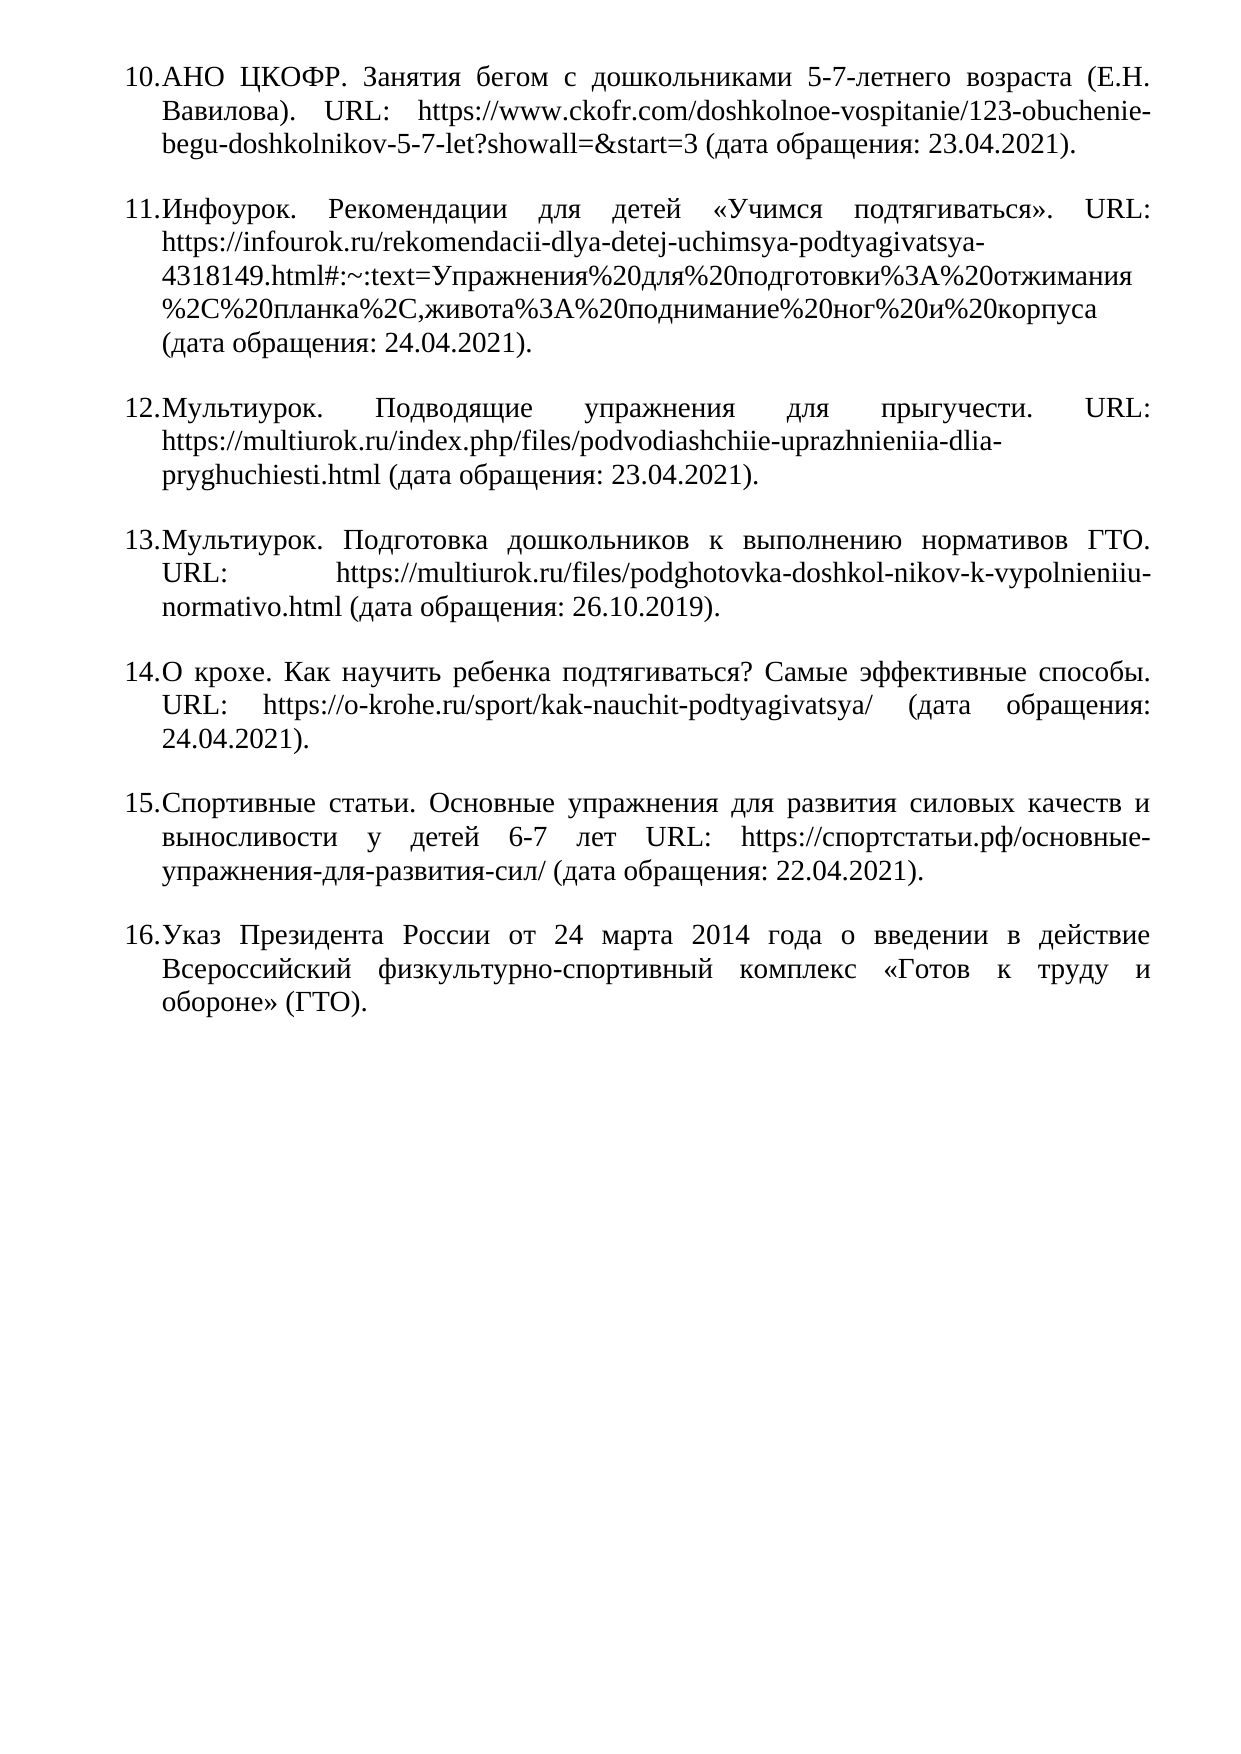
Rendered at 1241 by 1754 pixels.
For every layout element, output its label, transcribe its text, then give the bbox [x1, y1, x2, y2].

list Мультиурок. Подготовка дошкольников к выполнению нормативов ГТО. URL: https://multiurok.ru/files/podghotovka-doshkol-nikov-k-vypolnieniiu-normativo.html (дата обращения: 26.10.2019). [124, 522, 1152, 622]
list Инфоурок. Рекомендации для детей «Учимся подтягиваться». URL: https://infourok.ru/rekomendacii-dlya-detej-uchimsya-podtyagivatsya-4318149.html#:~:text=Упражнения%20для%20подготовки%3A%20отжимания%2C%20планка%2C,живота%3A%20поднимание%20ног%20и%20корпуса (дата обращения: 24.04.2021). [124, 191, 1152, 359]
list Мультиурок. Подводящие упражнения для прыгучести. URL: https://multiurok.ru/index.php/files/podvodiashchiie-uprazhnieniia-dlia-pryghuchiesti.html (дата обращения: 23.04.2021). [124, 390, 1152, 491]
list Указ Президента России от 24 марта 2014 года о введении в действие Всероссийский физкультурно-спортивный комплекс «Готов к труду и обороне» (ГТО). [124, 917, 1152, 1018]
list АНО ЦКОФР. Занятия бегом с дошкольниками 5-7-летнего возраста (Е.Н. Вавилова). URL: https://www.ckofr.com/doshkolnoe-vospitanie/123-obuchenie-begu-doshkolnikov-5-7-let?showall=&start=3 (дата обращения: 23.04.2021). [124, 59, 1152, 160]
list Спортивные статьи. Основные упражнения для развития силовых качеств и выносливости у детей 6-7 лет URL: https://спортстатьи.рф/основные-упражнения-для-развития-сил/ (дата обращения: 22.04.2021). [124, 786, 1152, 886]
list О крохе. Как научить ребенка подтягиваться? Самые эффективные способы. URL: https://o-krohe.ru/sport/kak-nauchit-podtyagivatsya/ (дата обращения: 24.04.2021). [124, 654, 1152, 754]
